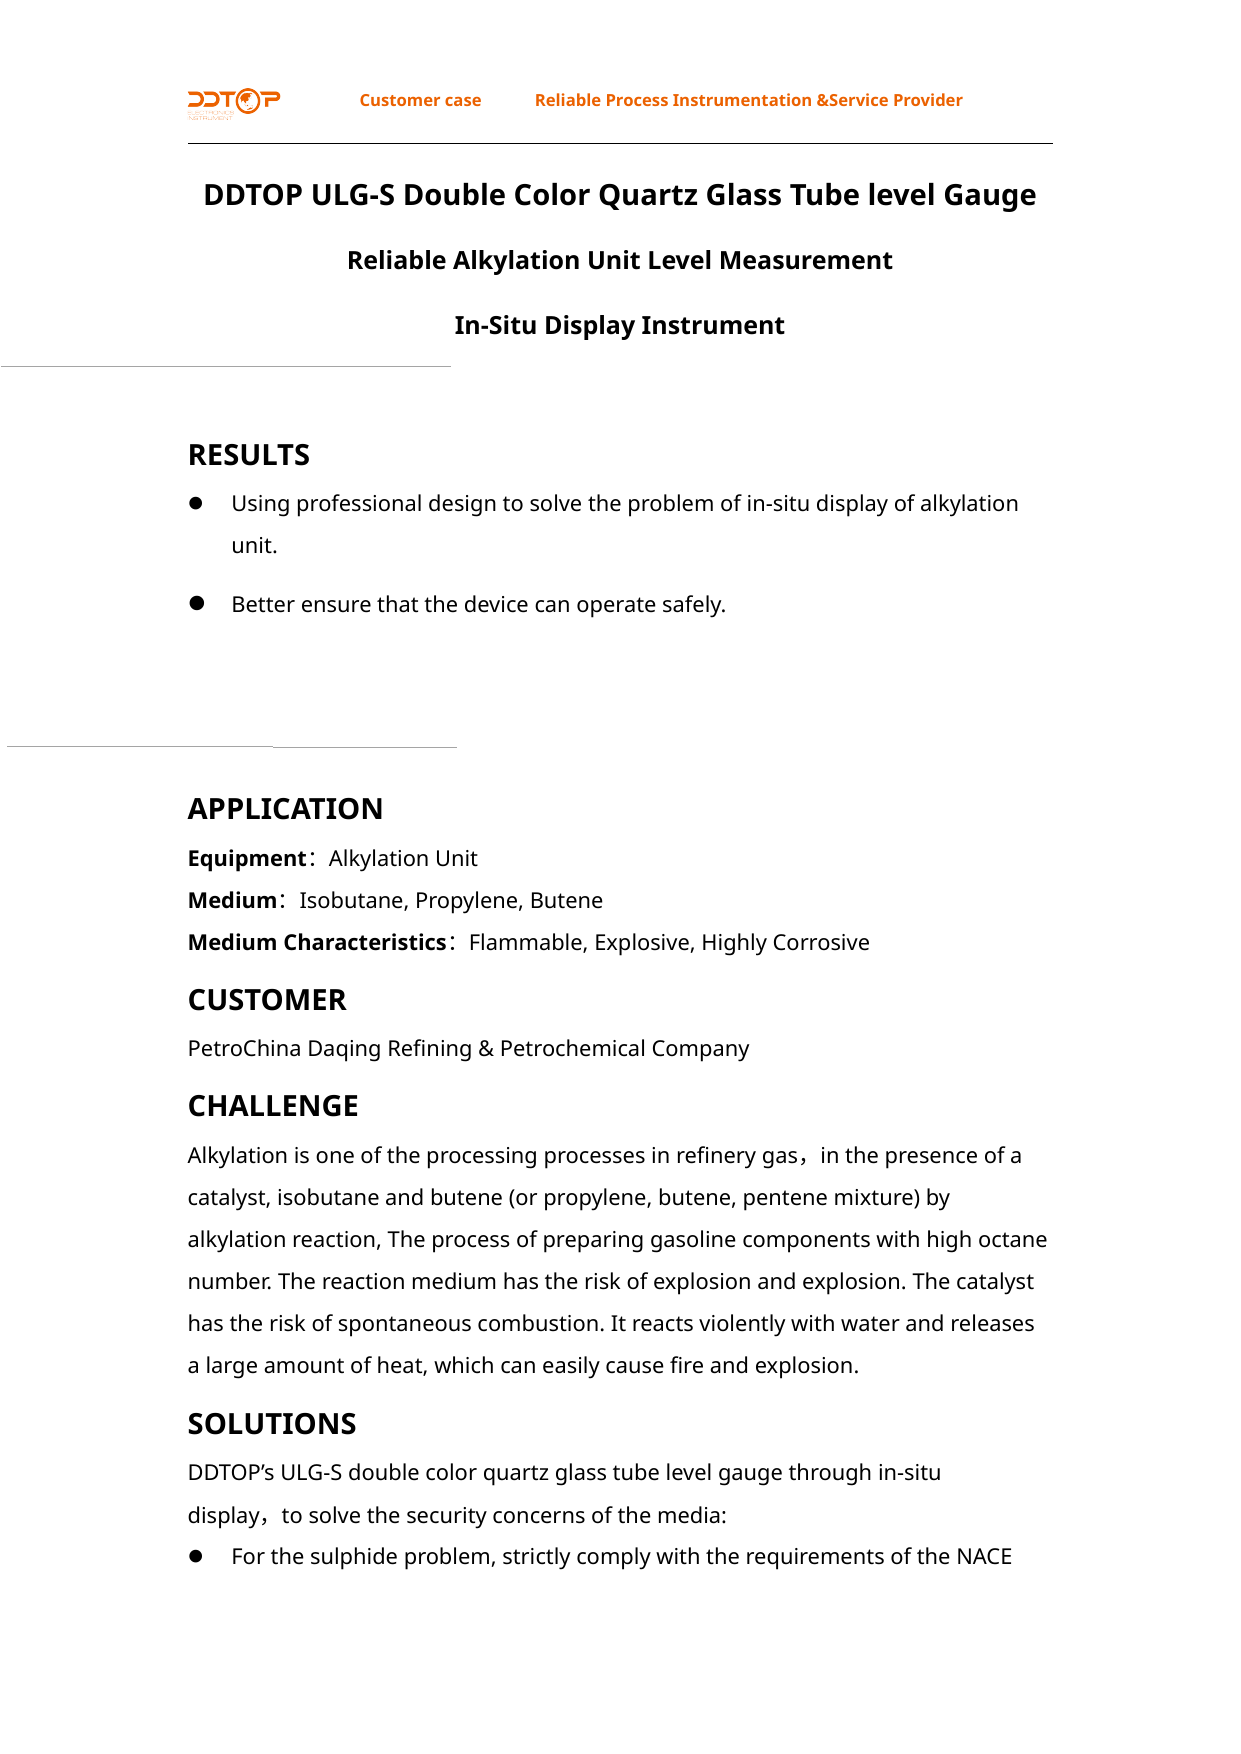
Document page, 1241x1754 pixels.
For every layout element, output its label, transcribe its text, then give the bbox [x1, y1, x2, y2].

text PetroChina Daqing Refining & Petrochemical Company [187, 1032, 1053, 1064]
text Equipment：Alkylation Unit [187, 841, 1053, 873]
text DDTOP’s ULG-S double color quartz glass tube level gauge through in-situ display，to solve the security concerns of the media: [187, 1455, 1053, 1530]
text CHALLENGE [187, 1073, 1053, 1138]
text Alkylation is one of the processing processes in refinery gas，in the presence of a catalyst, isobutane and butene (or propylene, butene, pentene mixture) by alkylation reaction, The process of preparing gasoline components with high octane number. The reaction medium has the risk of explosion and explosion. The catalyst has the risk of spontaneous combustion. It reacts violently with water and releases a large amount of heat, which can easily cause fire and explosion. [187, 1138, 1053, 1381]
text Medium：Isobutane, Propylene, Butene [187, 883, 1053, 915]
text RESULTS [187, 422, 1053, 487]
text In-Situ Display Instrument [187, 292, 1053, 357]
picture [187, 88, 281, 120]
text CUSTOMER [187, 967, 1053, 1032]
text DDTOP ULG-S Double Color Quartz Glass Tube level Gauge [187, 162, 1053, 227]
text Medium Characteristics：Flammable, Explosive, Highly Corrosive [187, 925, 1053, 957]
list Better ensure that the device can operate safely. [187, 571, 1053, 636]
text SOLUTIONS [187, 1390, 1053, 1455]
text APPLICATION [187, 776, 1053, 841]
text Reliable Alkylation Unit Level Measurement [187, 227, 1053, 292]
list Using professional design to solve the problem of in-situ display of alkylation unit. [187, 487, 1053, 562]
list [187, 1539, 1053, 1572]
